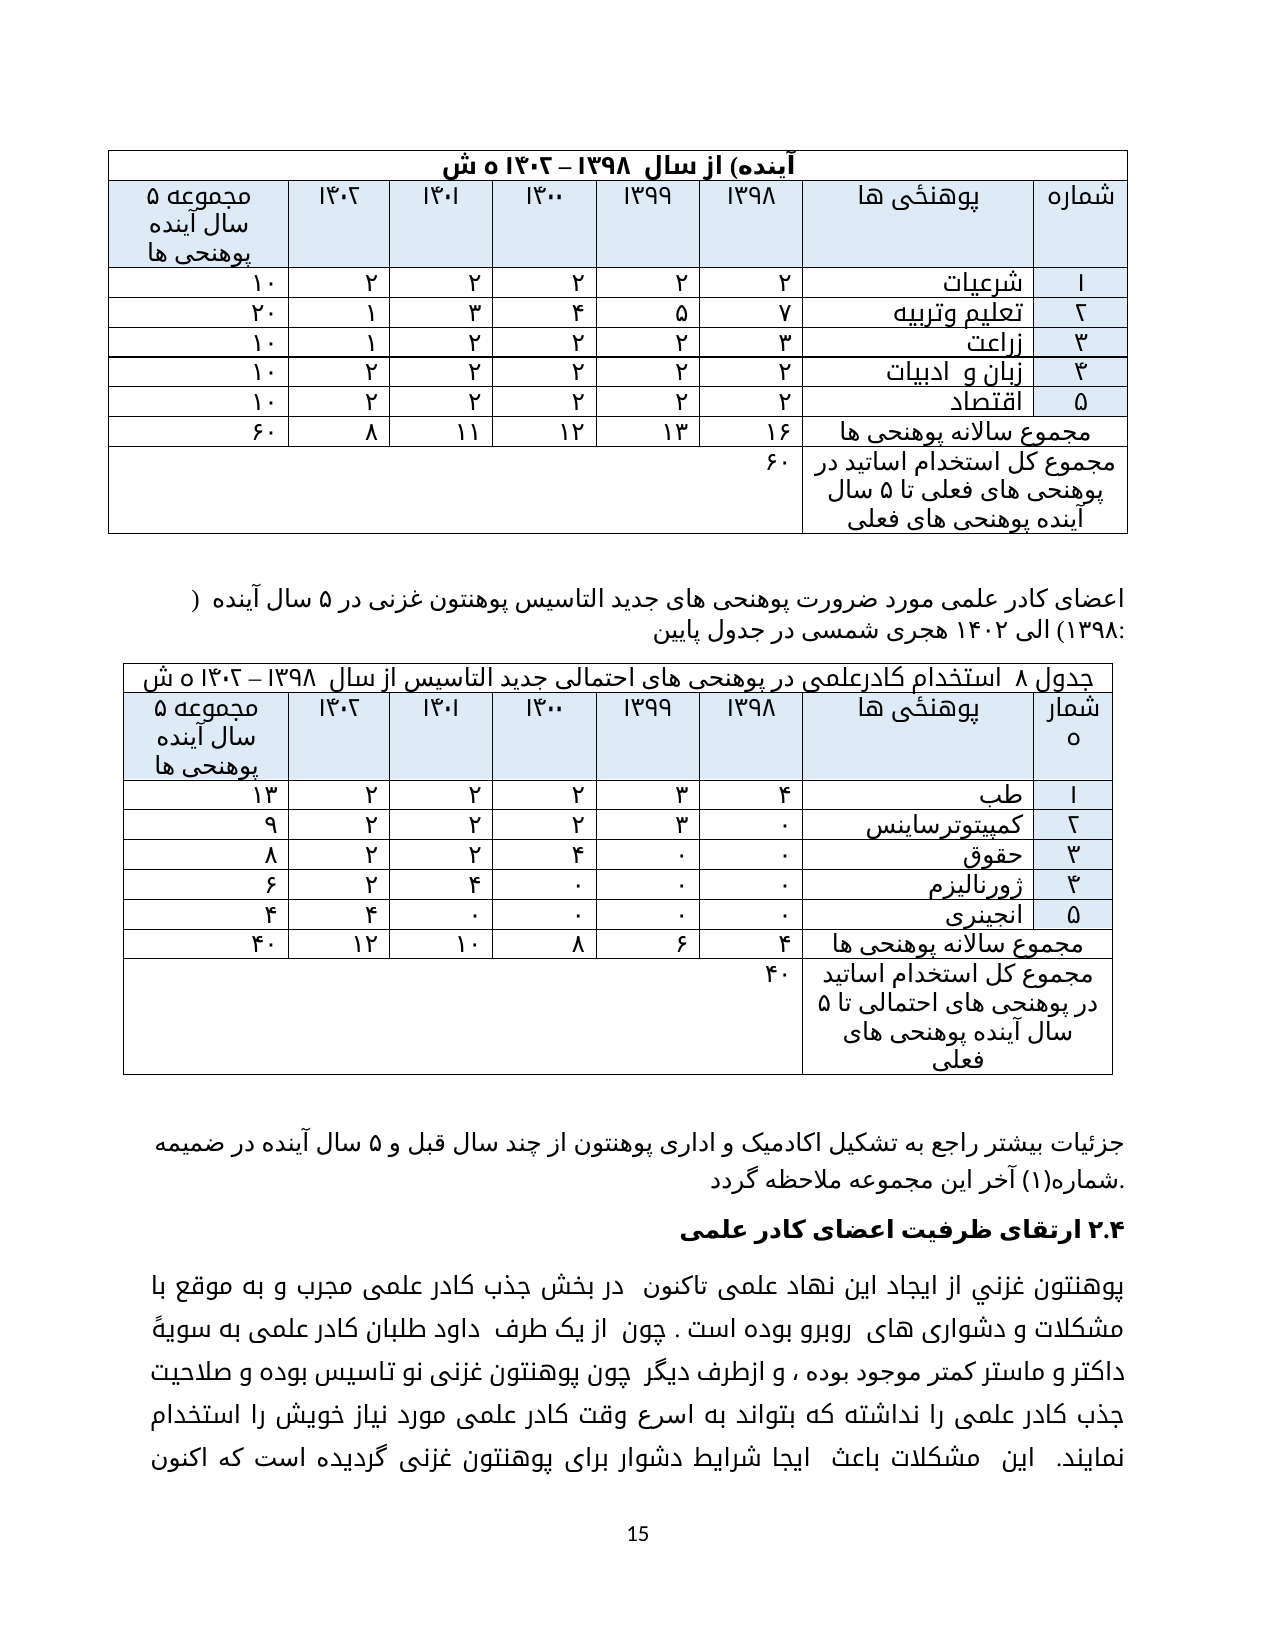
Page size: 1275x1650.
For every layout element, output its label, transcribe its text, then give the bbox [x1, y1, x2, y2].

table_cell طب [803, 781, 1033, 809]
table_cell ۶ [597, 930, 699, 958]
table_cell ۳ [1034, 840, 1112, 869]
table_cell ۰ [493, 900, 596, 928]
table_cell ۳ [597, 810, 699, 839]
table_cell ۸ [124, 840, 288, 869]
table_cell ۲ [390, 268, 492, 297]
table_cell پوهنځی ها [803, 693, 1033, 779]
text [150, 1271, 1125, 1472]
table_cell ۱۳۹۹ [597, 693, 699, 779]
table_cell ۱ [289, 298, 389, 327]
table_cell ۲ [597, 268, 699, 297]
table_cell ۳ [597, 781, 699, 809]
table_cell کمپیتوترساینس [803, 810, 1033, 839]
table_cell ۲ [289, 387, 389, 416]
table_cell ژورنالیزم [803, 870, 1033, 899]
table_cell مجموعه ۵ سال آینده پوهنحی ها [124, 693, 288, 779]
table_cell ۹ [124, 810, 288, 839]
table_cell ۱۴۰۲ [289, 693, 389, 779]
table_cell ۴ [700, 781, 802, 809]
table_cell ۰ [597, 870, 699, 899]
table_cell ۷ [700, 298, 802, 327]
table_cell ۲ [597, 358, 699, 386]
table_cell ۴ [1034, 358, 1127, 386]
table_cell ۱۴۰۱ [390, 181, 492, 267]
table_cell ۸ [493, 930, 596, 958]
table_cell ۲ [493, 328, 596, 356]
table_cell ۰ [700, 870, 802, 899]
table_cell ۳ [390, 298, 492, 327]
table_cell ۱۴۰۲ [289, 181, 389, 267]
table_cell ۱۰ [390, 930, 492, 958]
table_cell ۲ [289, 840, 389, 869]
table_cell ۱۰ [109, 328, 288, 356]
table_cell ۲ [493, 387, 596, 416]
table_cell ۲ [493, 810, 596, 839]
table_cell ۶۰ [109, 417, 288, 446]
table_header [109, 151, 1127, 180]
table_cell ۲ [390, 810, 492, 839]
table_cell ۰ [390, 900, 492, 928]
table_cell ۲۰ [109, 298, 288, 327]
table_cell ۱۰ [109, 358, 288, 386]
table_cell ۱۴۰۰ [493, 693, 596, 779]
table_cell ۱۱ [390, 417, 492, 446]
table_cell اقتصاد [803, 387, 1033, 416]
table_cell مجموع کل استخدام اساتید در پوهنحی های فعلی تا ۵ سال آینده پوهنحی های فعلی [803, 447, 1127, 533]
table_cell ۲ [597, 328, 699, 356]
table_cell ۱۳ [124, 781, 288, 809]
table_cell ۱۰ [109, 268, 288, 297]
table_cell مجموع سالانه پوهنحی ها [803, 930, 1112, 958]
table_cell حقوق [803, 840, 1033, 869]
table_cell ۰ [700, 840, 802, 869]
table_cell ۱۳۹۸ [700, 181, 802, 267]
table_cell ۰ [493, 870, 596, 899]
table_cell ۳ [1034, 328, 1127, 356]
table_cell ۵ [1034, 387, 1127, 416]
table_cell ۱۰ [109, 387, 288, 416]
table_cell ۴ [700, 930, 802, 958]
table_cell ۶۰ [109, 447, 802, 533]
table_cell ۱۳۹۸ [700, 693, 802, 779]
table_cell ۴ [493, 298, 596, 327]
table_cell ۲ [289, 870, 389, 899]
table_cell ۲ [1034, 810, 1112, 839]
table_cell ۲ [390, 358, 492, 386]
table_cell زبان و ادبیات [803, 358, 1033, 386]
table_cell ۲ [390, 387, 492, 416]
table_cell ۳ [700, 328, 802, 356]
table_cell ۲ [1034, 298, 1127, 327]
table_cell تعلیم وتربیه [803, 298, 1033, 327]
table_cell ۲ [289, 810, 389, 839]
table_cell شماره [1034, 181, 1127, 267]
table_cell پوهنځی ها [803, 181, 1033, 267]
table_cell ۱۴۰۱ [390, 693, 492, 779]
table_cell ۰ [700, 900, 802, 928]
table_cell ۰ [597, 900, 699, 928]
table_cell ۱ [1034, 268, 1127, 297]
table_cell ۲ [390, 840, 492, 869]
table_cell ۱۳۹۹ [597, 181, 699, 267]
table_cell مجموعه ۵ سال آینده پوهنحی ها [109, 181, 288, 267]
table_cell ۴۰ [124, 930, 288, 958]
table_cell ۱۲ [289, 930, 389, 958]
table_cell ۱ [289, 328, 389, 356]
table_cell انجینری [803, 900, 1033, 928]
text ۲.۴ ارتقای ظرفیت اعضای کادر علمی [150, 1215, 1125, 1244]
table_cell ۸ [289, 417, 389, 446]
table_cell ۴ [124, 900, 288, 928]
table_cell مجموع کل استخدام اساتید در پوهنحی های احتمالی تا ۵ سال آینده پوهنحی های فعلی [803, 959, 1112, 1074]
table_cell ۲ [493, 268, 596, 297]
table_cell ۲ [390, 781, 492, 809]
text اعضای کادر علمی مورد ضرورت پوهنحی های جدید التاسیس پوهنتون غزنی در ۵ سال آینده (۱۳۹۸) الی ۱۴۰۲ هجری شمسی در جدول پایین: [150, 584, 1125, 643]
table_cell ۲ [390, 328, 492, 356]
table_cell ۰ [597, 840, 699, 869]
table_cell شماره [1034, 693, 1112, 779]
table_cell ۲ [289, 268, 389, 297]
table_header جدول ۸ استخدام کادرعلمی در پوهنحی های احتمالی جدید التاسیس از سال ۱۳۹۸ – ۱۴۰۲ ه ش [124, 664, 1112, 692]
table_cell ۴ [390, 870, 492, 899]
table_cell ۶ [124, 870, 288, 899]
table_cell ۲ [493, 781, 596, 809]
table_cell ۲ [597, 387, 699, 416]
text جزئیات بیشتر راجع به تشکیل اکادمیک و اداری پوهنتون از چند سال قبل و ۵ سال آینده در ضمیمه شماره(۱) آخر این مجموعه ملاحظه گردد. [150, 1125, 1125, 1196]
table_cell ۴۰ [124, 959, 802, 1074]
table_cell ۱۶ [700, 417, 802, 446]
table_cell ۰ [700, 810, 802, 839]
table_cell زراعت [803, 328, 1033, 356]
table_cell ۵ [1034, 900, 1112, 928]
table_cell ۱ [1034, 781, 1112, 809]
table_cell ۵ [597, 298, 699, 327]
table_cell ۱۳ [597, 417, 699, 446]
table_cell ۴ [289, 900, 389, 928]
table_cell ۱۴۰۰ [493, 181, 596, 267]
table_cell شرعیات [803, 268, 1033, 297]
table_cell ۲ [493, 358, 596, 386]
table_cell ۲ [700, 358, 802, 386]
table_cell ۲ [289, 358, 389, 386]
table_cell ۲ [700, 268, 802, 297]
table_cell ۴ [493, 840, 596, 869]
table_cell ۲ [289, 781, 389, 809]
table_cell ۴ [1034, 870, 1112, 899]
table_cell ۲ [700, 387, 802, 416]
table_cell ۱۲ [493, 417, 596, 446]
table_cell مجموع سالانه پوهنحی ها [803, 417, 1127, 446]
